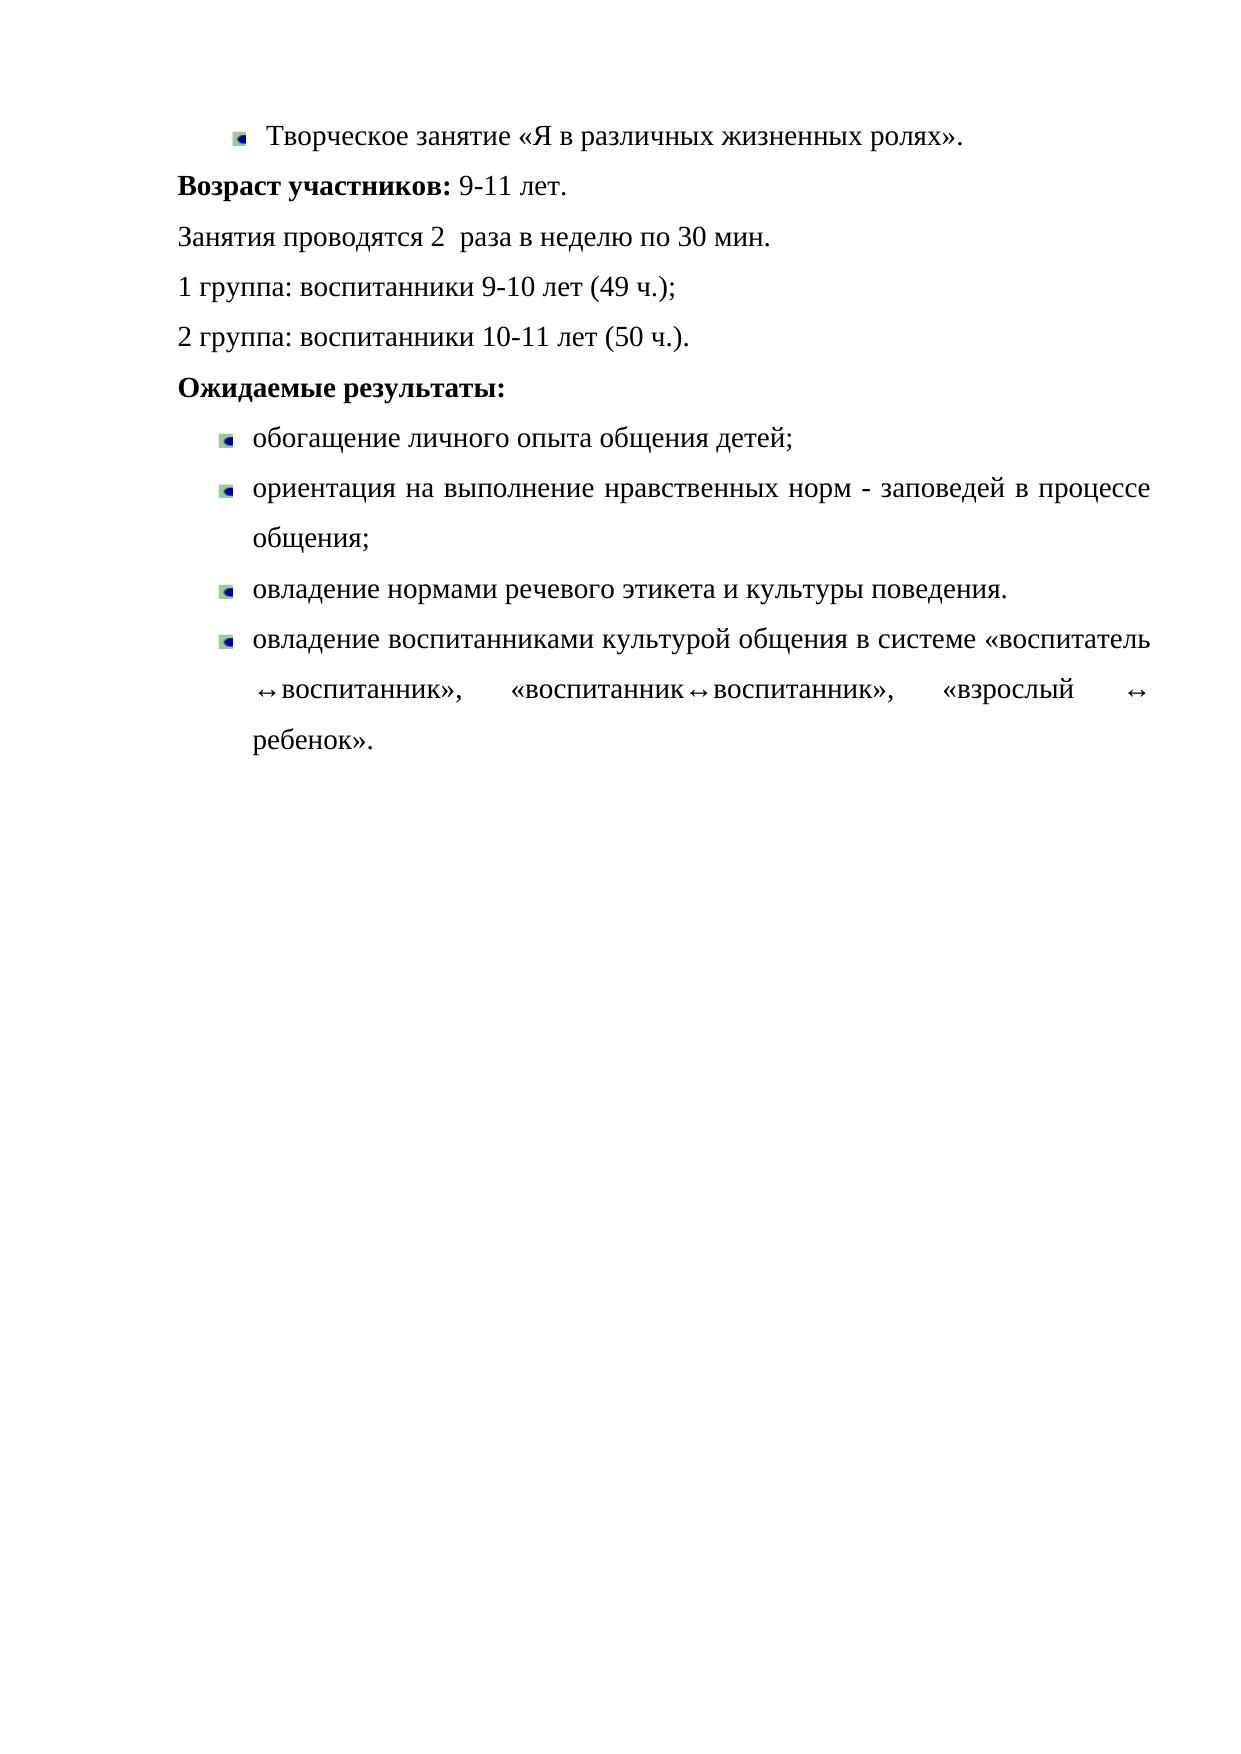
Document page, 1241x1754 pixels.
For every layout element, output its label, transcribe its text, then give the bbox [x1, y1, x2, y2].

text Занятия проводятся 2 раза в неделю по 30 мин. [177, 219, 1152, 252]
list овладение нормами речевого этикета и культуры поведения. [215, 571, 1152, 604]
text Ожидаемые результаты: [177, 370, 1152, 403]
list ориентация на выполнение нравственных норм - заповедей в процессе общения; [215, 470, 1152, 554]
picture [215, 430, 233, 448]
picture [215, 631, 233, 649]
picture [215, 581, 233, 599]
picture [229, 128, 246, 146]
text Возраст участников: 9-11 лет. [177, 168, 1152, 202]
text 2 группа: воспитанники 10-11 лет (50 ч.). [177, 319, 1152, 353]
list обогащение личного опыта общения детей; [215, 420, 1152, 453]
list Творческое занятие «Я в различных жизненных ролях». [228, 118, 1152, 152]
picture [215, 481, 233, 498]
list овладение воспитанниками культурой общения в системе «воспитатель ↔воспитанник», «воспитанник↔воспитанник», «взрослый ↔ ребенок». [215, 621, 1152, 755]
text 1 группа: воспитанники 9-10 лет (49 ч.); [177, 269, 1152, 303]
